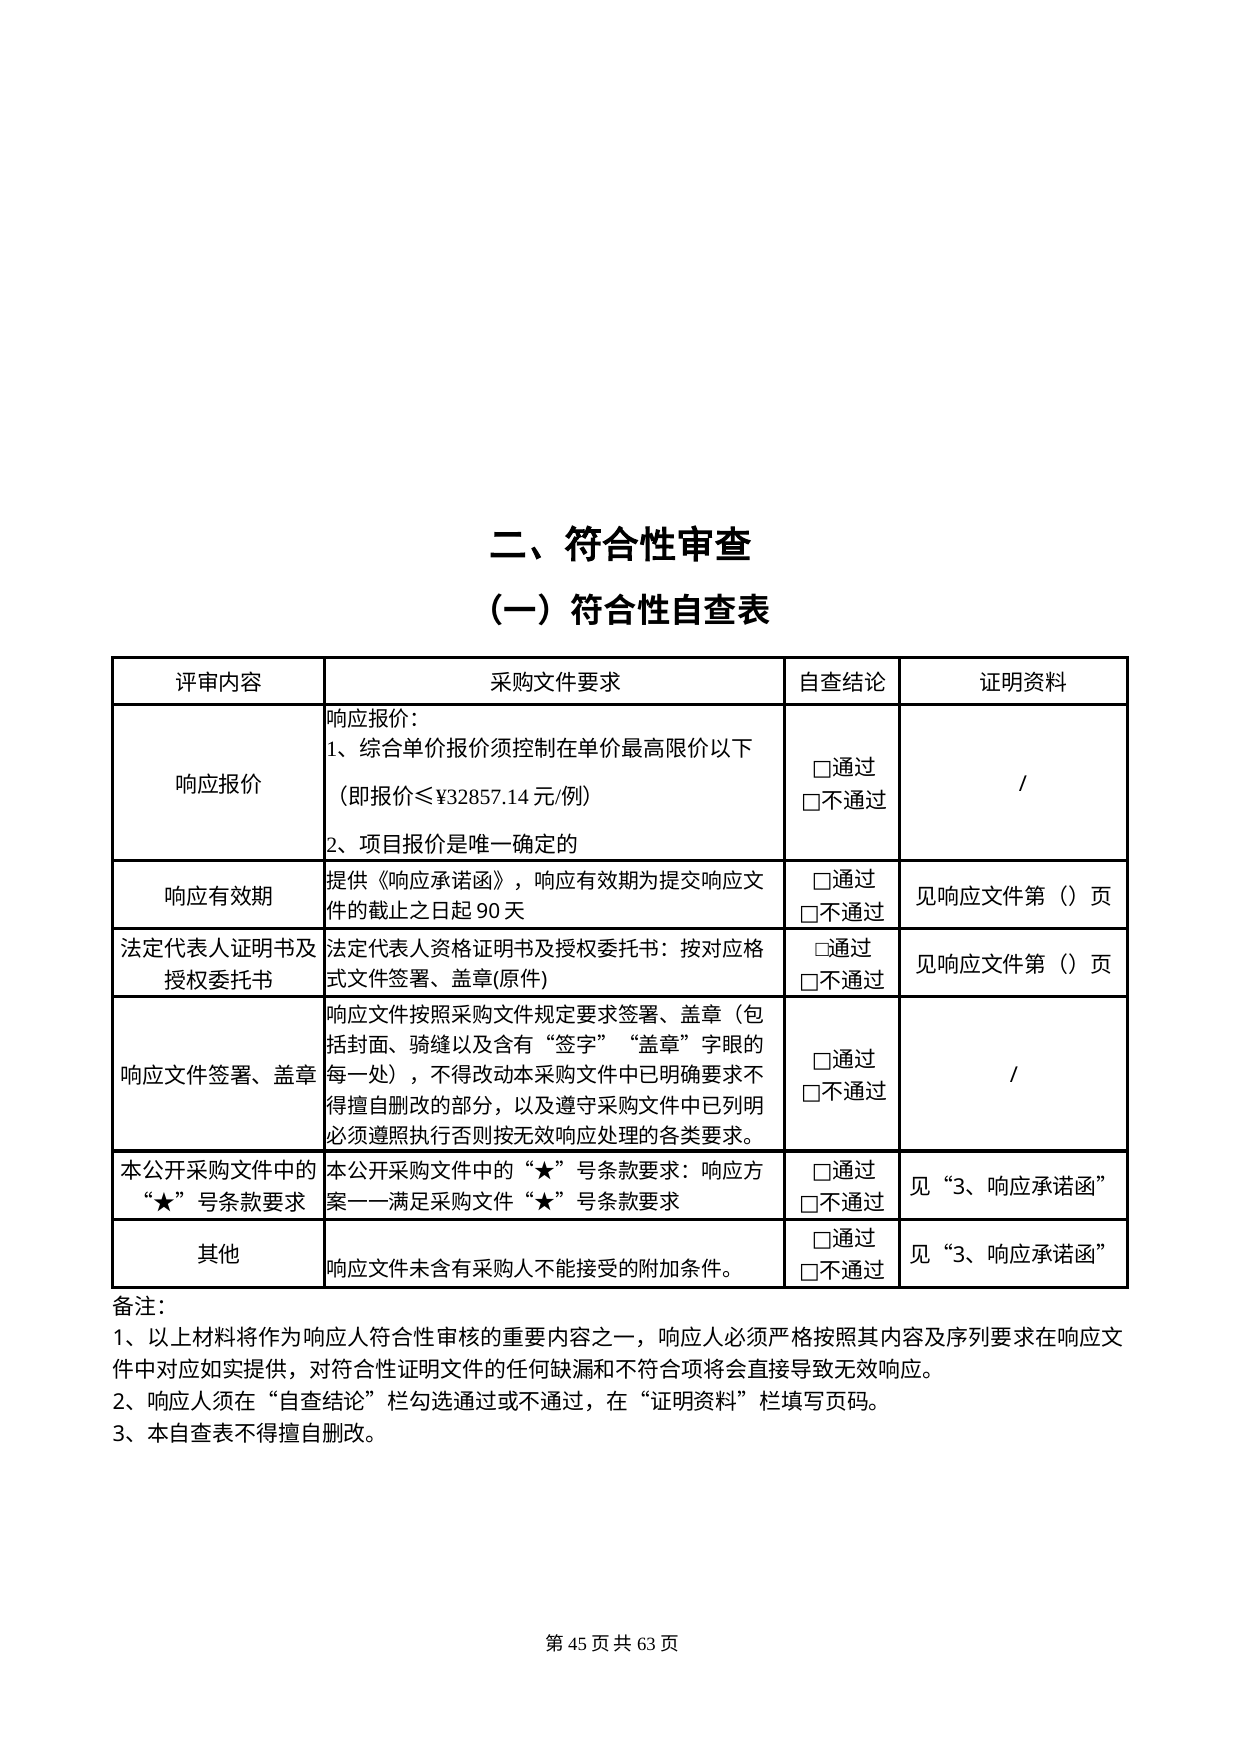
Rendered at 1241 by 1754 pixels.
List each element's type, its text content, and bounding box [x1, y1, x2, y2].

table_cell 法定代表人资格证明书及授权委托书：按对应格式文件签署、盖章(原件) [326, 930, 783, 995]
table_cell 见响应文件第（）页 [901, 862, 1126, 927]
text 1、以上材料将作为响应人符合性审核的重要内容之一，响应人必须严格按照其内容及序列要求在响应文件中对应如实提供，对符合性证明文件的任何缺漏和不符合项将会直接导致无效响应。 [112, 1320, 1128, 1384]
table_header 采购文件要求 [326, 659, 783, 703]
table_cell 响应有效期 [114, 862, 323, 927]
table_cell 见“3、响应承诺函” [901, 1221, 1126, 1286]
table_cell 见“3、响应承诺函” [901, 1153, 1126, 1217]
table_cell / [901, 706, 1126, 859]
table_cell □通过 □不通过 [786, 862, 898, 927]
table_cell □通过 □不通过 [786, 1221, 898, 1286]
table_cell 响应报价 [114, 706, 323, 859]
table_cell 响应文件按照采购文件规定要求签署、盖章（包括封面、骑缝以及含有“签字”“盖章”字眼的每一处），不得改动本采购文件中已明确要求不得擅自删改的部分，以及遵守采购文件中已列明必须遵照执行否则按无效响应处理的各类要求。 [326, 998, 783, 1149]
table_cell 响应报价： 1、综合单价报价须控制在单价最高限价以下（即报价≤¥32857.14元/例） 2、项目报价是唯一确定的 [326, 706, 783, 859]
table_cell □通过 □不通过 [786, 930, 898, 995]
table_cell 响应文件签署、盖章 [114, 998, 323, 1149]
table_cell □通过 □不通过 [786, 998, 898, 1149]
table_cell 提供《响应承诺函》，响应有效期为提交响应文件的截止之日起90天 [326, 862, 783, 927]
text 备注： [112, 1289, 1128, 1320]
table_cell 其他 [114, 1221, 323, 1286]
text 二、符合性审查 [112, 519, 1128, 562]
table_cell 本公开采购文件中的“★”号条款要求：响应方案一一满足采购文件“★”号条款要求 [326, 1153, 783, 1217]
table_header 证明资料 [901, 659, 1126, 703]
table_cell 法定代表人证明书及授权委托书 [114, 930, 323, 995]
table_cell 本公开采购文件中的“★”号条款要求 [114, 1153, 323, 1217]
table_cell □通过 □不通过 [786, 706, 898, 859]
text （一）符合性自查表 [112, 584, 1128, 632]
table_cell 见响应文件第（）页 [901, 930, 1126, 995]
table_cell □通过 □不通过 [786, 1153, 898, 1217]
table_header 评审内容 [114, 659, 323, 703]
table_header 自查结论 [786, 659, 898, 703]
text 3、本自查表不得擅自删改。 [112, 1416, 1128, 1447]
text 2、响应人须在“自查结论”栏勾选通过或不通过，在“证明资料”栏填写页码。 [112, 1384, 1128, 1416]
table_cell / [901, 998, 1126, 1149]
table_cell 响应文件未含有采购人不能接受的附加条件。 [326, 1221, 783, 1286]
